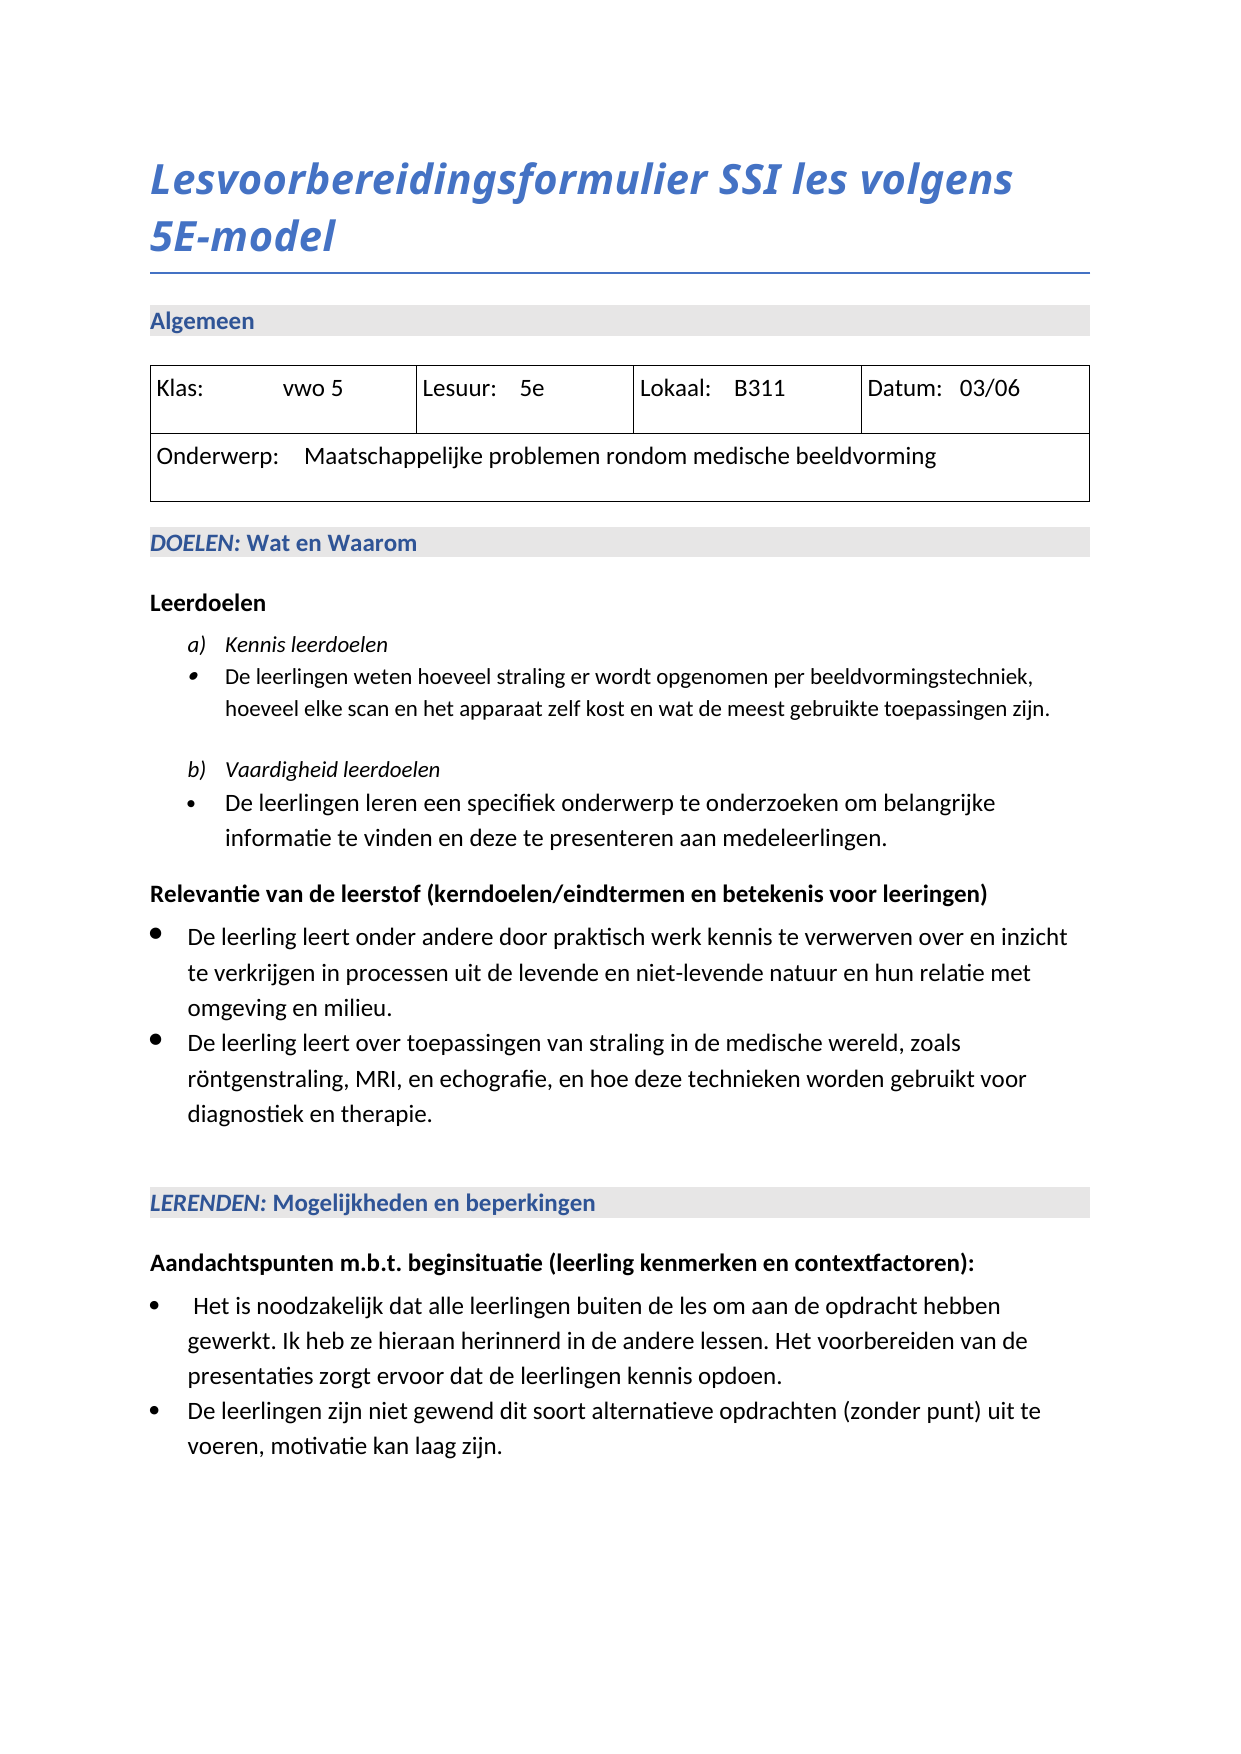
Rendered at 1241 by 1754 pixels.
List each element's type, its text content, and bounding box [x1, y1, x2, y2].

subtitle Leerdoelen [150, 587, 1090, 617]
table_cell Onderwerp: Maatschappelijke problemen rondom medische beeldvorming [151, 434, 1089, 501]
list De leerlingen leren een specifiek onderwerp te onderzoeken om belangrijke informatie te vinden en deze te presenteren aan medeleerlingen. [187, 787, 1090, 853]
table_header Lesuur: 5e [417, 366, 633, 433]
subtitle Aandachtspunten m.b.t. beginsituatie (leerling kenmerken en contextfactoren): [150, 1247, 1090, 1278]
list De leerlingen weten hoeveel straling er wordt opgenomen per beeldvormingstechniek, hoeveel elke scan en het apparaat zelf kost en wat de meest gebruikte toepassingen zijn. [187, 662, 1090, 751]
table_header Klas: vwo 5 [151, 366, 416, 433]
subtitle DOELEN: Wat en Waarom [150, 527, 1090, 557]
subtitle Algemeen [150, 305, 1090, 336]
list Het is noodzakelijk dat alle leerlingen buiten de les om aan de opdracht hebben gewerkt. Ik heb ze hieraan herinnerd in de andere lessen. Het voorbereiden van de presentaties zorgt ervoor dat de leerlingen kennis opdoen. [150, 1290, 1090, 1391]
table_header Lokaal: B311 [634, 366, 861, 433]
list De leerling leert over toepassingen van straling in de medische wereld, zoals röntgenstraling, MRI, en echografie, en hoe deze technieken worden gebruikt voor diagnostiek en therapie. [150, 1027, 1090, 1129]
list De leerling leert onder andere door praktisch werk kennis te verwerven over en inzicht te verkrijgen in processen uit de levende en niet-levende natuur en hun relatie met omgeving en milieu. [150, 921, 1090, 1023]
table_header Datum: 03/06 [862, 366, 1089, 433]
list Kennis leerdoelen [187, 630, 1090, 658]
subtitle LERENDEN: Mogelijkheden en beperkingen [150, 1187, 1090, 1218]
subtitle Relevantie van de leerstof (kerndoelen/eindtermen en betekenis voor leeringen) [150, 878, 1090, 909]
list Vaardigheid leerdoelen [187, 755, 1090, 783]
title Lesvoorbereidingsformulier SSI les volgens 5E-model [150, 150, 1090, 272]
list De leerlingen zijn niet gewend dit soort alternatieve opdrachten (zonder punt) uit te voeren, motivatie kan laag zijn. [150, 1395, 1090, 1461]
